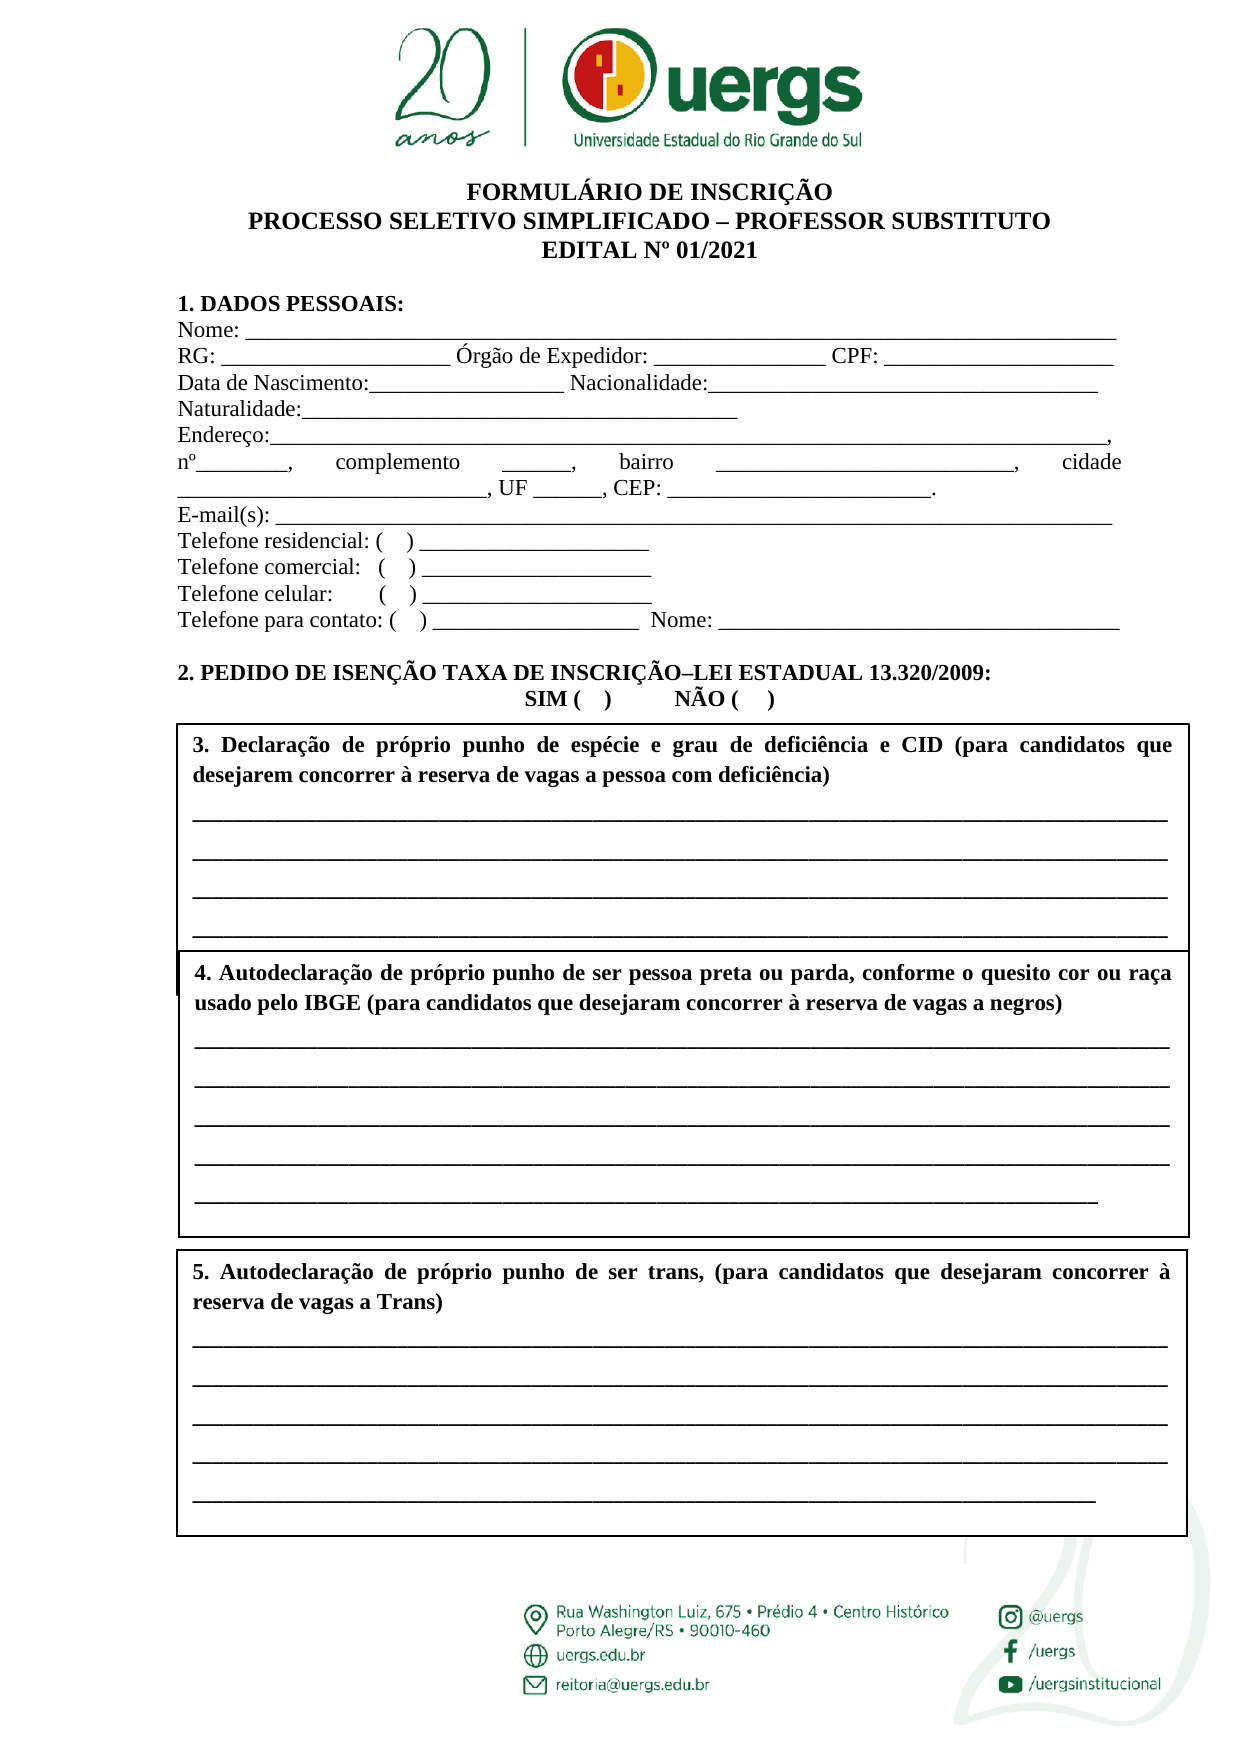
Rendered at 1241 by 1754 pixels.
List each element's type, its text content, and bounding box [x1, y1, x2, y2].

text Telefone residencial: ( ) ____________________ [177, 527, 1122, 553]
text Telefone celular: ( ) ____________________ [177, 580, 1122, 606]
text RG: ____________________ Órgão de Expedidor: _______________ CPF: ____________________ [177, 342, 1122, 369]
text Telefone comercial: ( ) ____________________ [177, 553, 1122, 580]
text Endereço:_________________________________________________________________________, nº________, complemento ______, bairro __________________________, cidade ___________________________, UF ______, CEP: _______________________. [177, 422, 1122, 501]
picture [5, 0, 1241, 1753]
text Nome: ____________________________________________________________________________ [177, 316, 1122, 342]
text Naturalidade:______________________________________ [177, 395, 1122, 422]
text SIM ( ) NÃO ( ) [177, 685, 1122, 711]
text Telefone para contato: ( ) __________________ Nome: ___________________________________ [177, 606, 1122, 632]
text FORMULÁRIO DE INSCRIÇÃO [177, 177, 1122, 206]
text PROCESSO SELETIVO SIMPLIFICADO – PROFESSOR SUBSTITUTO [177, 206, 1122, 235]
text EDITAL Nº 01/2021 [177, 235, 1122, 263]
text 1. DADOS PESSOAIS: [177, 290, 1122, 316]
text 2. PEDIDO DE ISENÇÃO TAXA DE INSCRIÇÃO–LEI ESTADUAL 13.320/2009: [177, 659, 1122, 685]
text Data de Nascimento:_________________ Nacionalidade:__________________________________ [177, 369, 1122, 395]
text E-mail(s): _________________________________________________________________________ [177, 501, 1122, 527]
